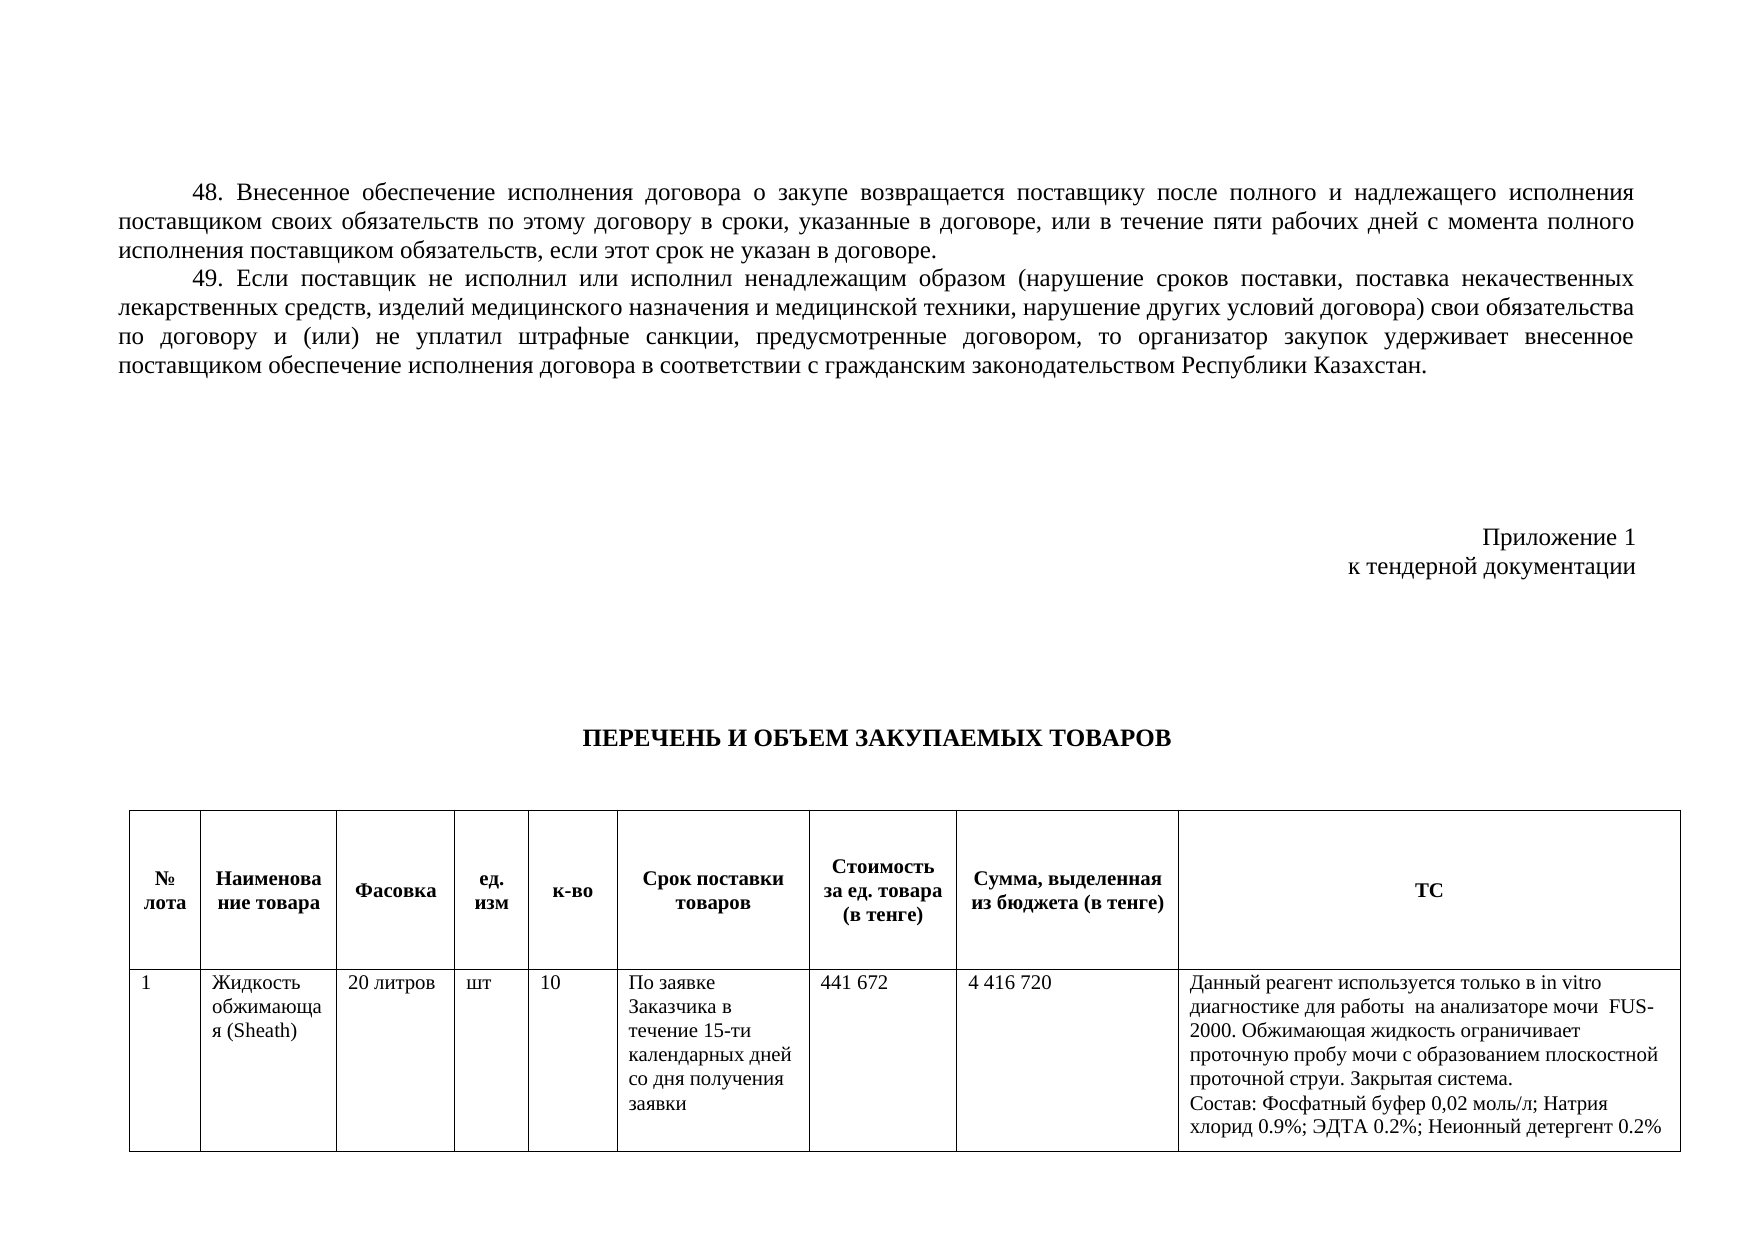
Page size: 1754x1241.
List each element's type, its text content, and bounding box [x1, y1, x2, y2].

list Если поставщик не исполнил или исполнил ненадлежащим образом (нарушение сроков поставки, поставка некачественных лекарственных средств, изделий медицинского назначения и медицинской техники, нарушение других условий договора) свои обязательства по договору и (или) не уплатил штрафные санкции, предусмотренные договором, то организатор закупок удерживает внесенное поставщиком обеспечение исполнения договора в соответствии с гражданским законодательством Республики Казахстан. [118, 263, 1636, 378]
text Приложение 1 [118, 522, 1636, 551]
table_cell 1 [130, 970, 200, 1151]
table_header Фасовка [337, 811, 454, 969]
table_header Сумма, выделенная из бюджета (в тенге) [957, 811, 1178, 969]
table_cell 10 [529, 970, 617, 1151]
table_cell 441 672 [810, 970, 956, 1151]
table_header ТС [1179, 811, 1680, 969]
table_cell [618, 970, 809, 1151]
table_header Срок поставки товаров [618, 811, 809, 969]
table_header Стоимость за ед. товара (в тенге) [810, 811, 956, 969]
table_cell 4 416 720 [957, 970, 1178, 1151]
list Внесенное обеспечение исполнения договора о закупе возвращается поставщику после полного и надлежащего исполнения поставщиком своих обязательств по этому договору в сроки, указанные в договоре, или в течение пяти рабочих дней с момента полного исполнения поставщиком обязательств, если этот срок не указан в договоре. [118, 177, 1636, 263]
text ПЕРЕЧЕНЬ И ОБЪЕМ ЗАКУПАЕМЫХ ТОВАРОВ [118, 723, 1636, 752]
table_header № лота [130, 811, 200, 969]
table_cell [1179, 970, 1680, 1151]
table_header ед. изм [455, 811, 528, 969]
table_header Наименование товара [201, 811, 336, 969]
table_cell шт [455, 970, 528, 1151]
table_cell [201, 970, 336, 1151]
table_header к-во [529, 811, 617, 969]
text к тендерной документации [118, 551, 1636, 580]
table_cell 20 литров [337, 970, 454, 1151]
